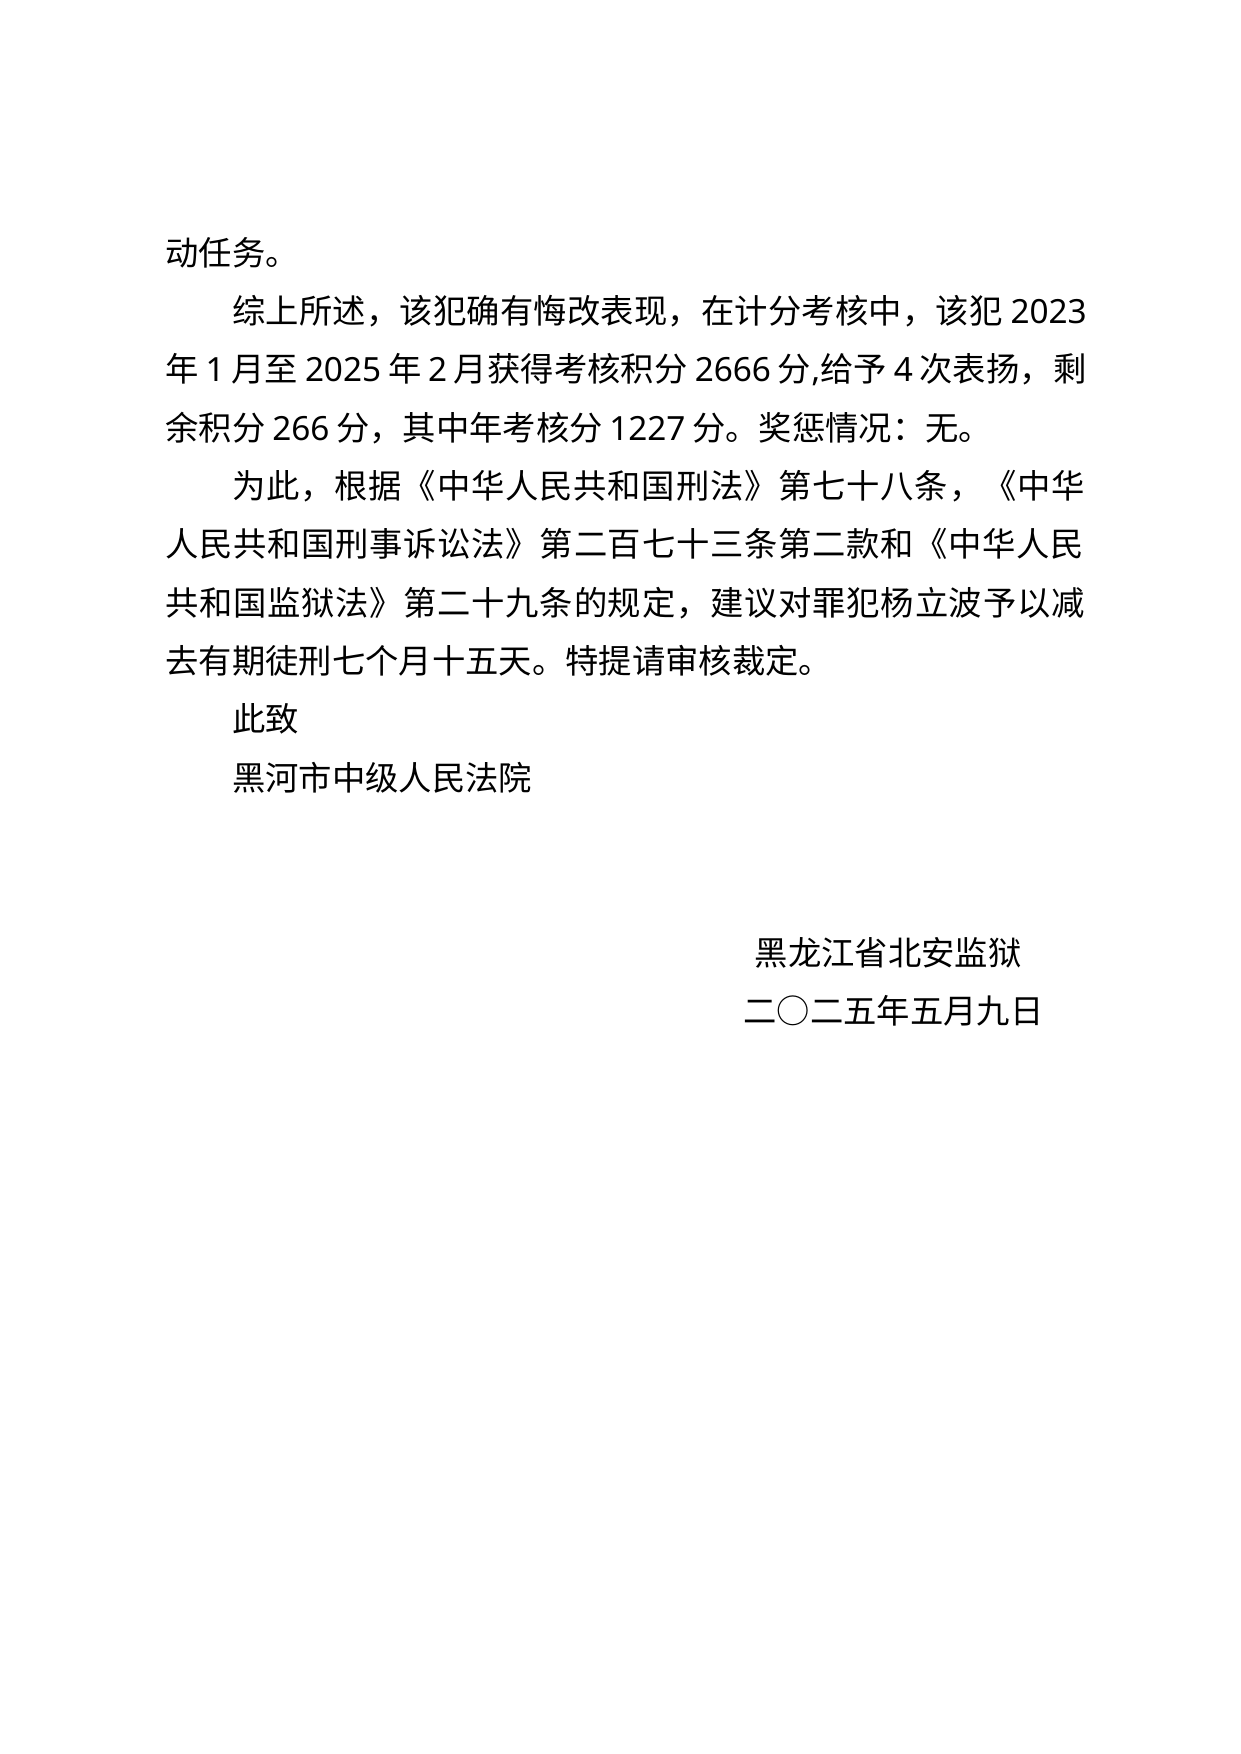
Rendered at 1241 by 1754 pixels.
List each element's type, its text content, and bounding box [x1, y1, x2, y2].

text 黑河市中级人民法院 [165, 743, 1087, 802]
text 此致 [165, 685, 1087, 743]
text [165, 218, 1087, 277]
text 二○二五年五月九日 [165, 977, 1043, 1035]
text 综上所述，该犯确有悔改表现，在计分考核中，该犯2023年1月至2025年2月获得考核积分2666分,给予4次表扬，剩余积分266分，其中年考核分1227分。奖惩情况：无。 [165, 277, 1087, 452]
text 黑龙江省北安监狱 [165, 918, 1021, 977]
text 为此，根据《中华人民共和国刑法》第七十八条，《中华人民共和国刑事诉讼法》第二百七十三条第二款和《中华人民共和国监狱法》第二十九条的规定，建议对罪犯杨立波予以减去有期徒刑七个月十五天。特提请审核裁定。 [165, 452, 1087, 685]
